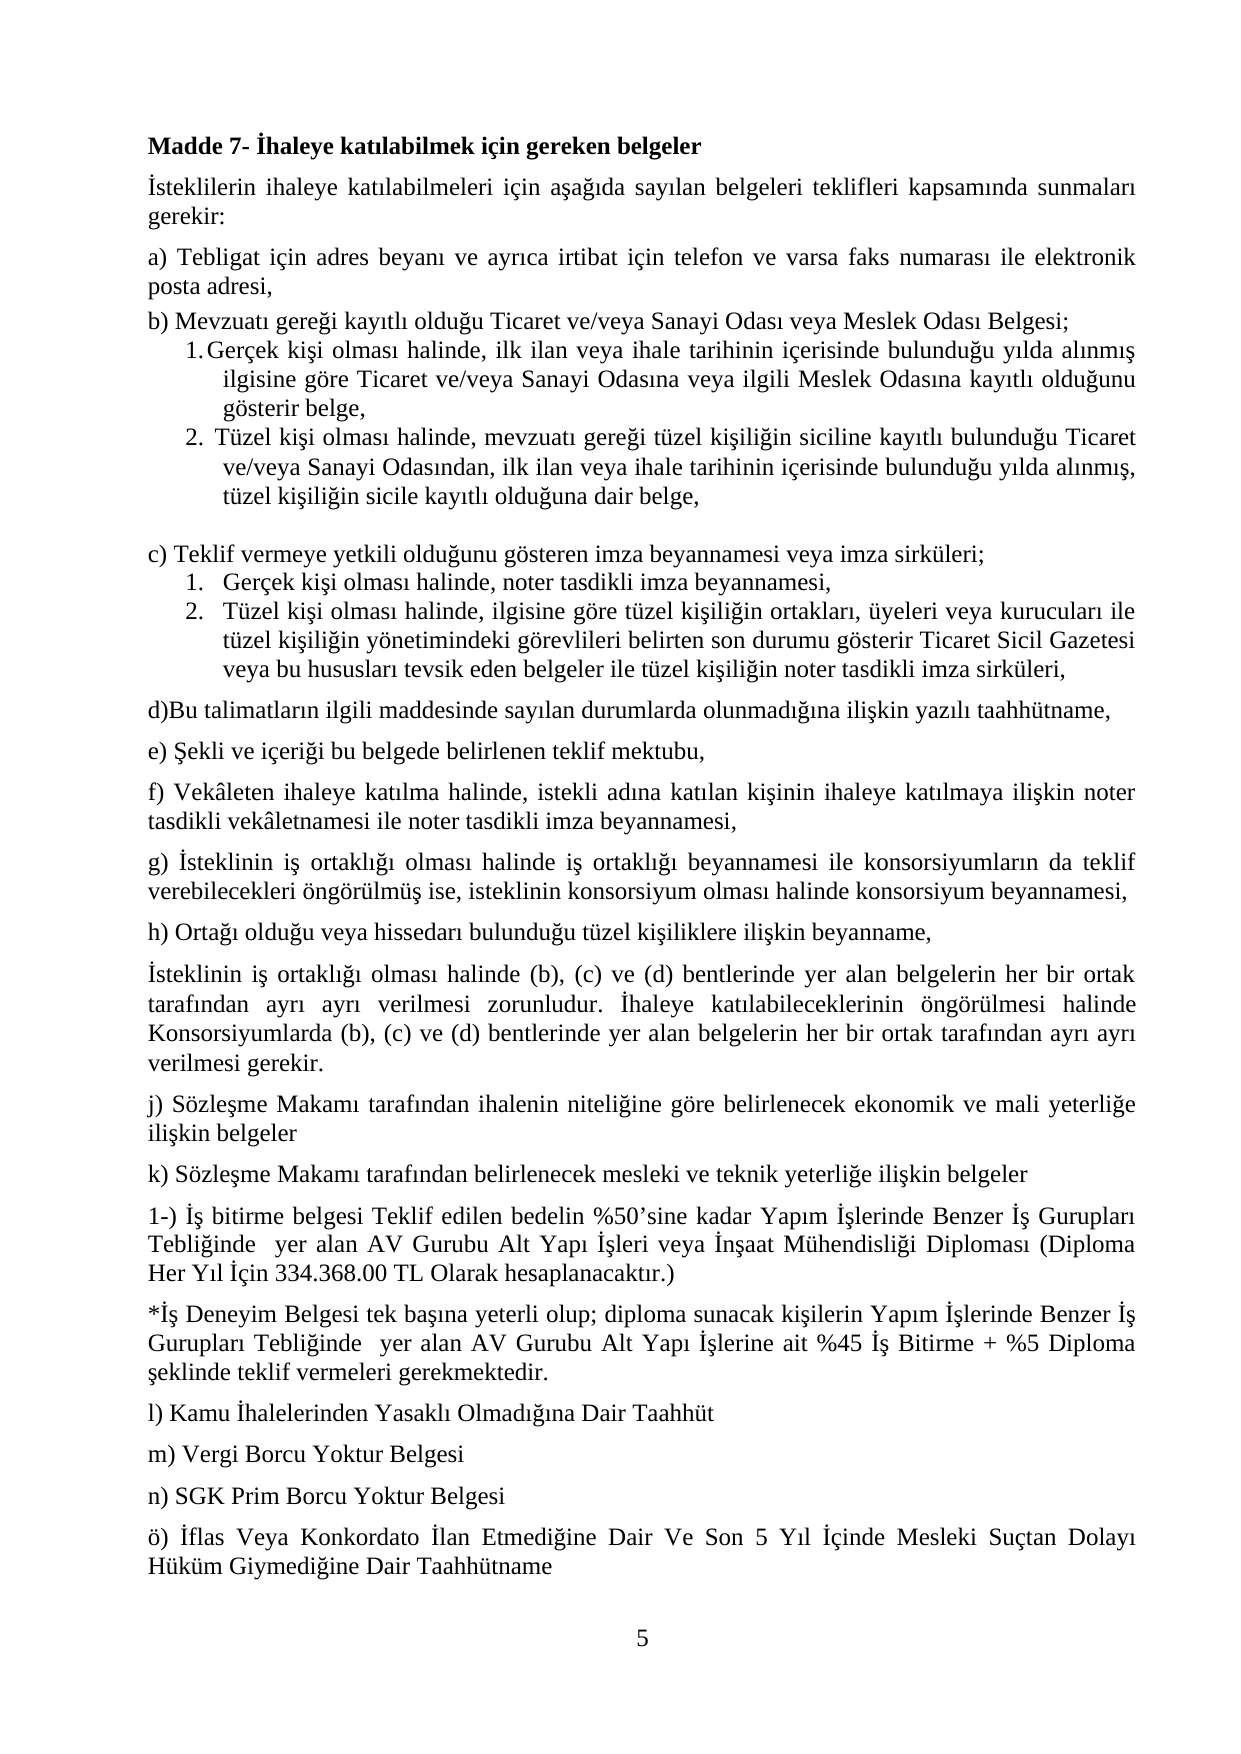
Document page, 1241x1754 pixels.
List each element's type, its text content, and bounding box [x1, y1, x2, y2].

text f) Vekâleten ihaleye katılma halinde, istekli adına katılan kişinin ihaleye katılmaya ilişkin noter tasdikli vekâletnamesi ile noter tasdikli imza beyannamesi, [148, 777, 1137, 835]
text ö) İflas Veya Konkordato İlan Etmediğine Dair Ve Son 5 Yıl İçinde Mesleki Suçtan Dolayı Hüküm Giymediğine Dair Taahhütname [148, 1522, 1137, 1579]
text Madde 7- İhaleye katılabilmek için gereken belgeler [148, 131, 1137, 160]
text g) İsteklinin iş ortaklığı olması halinde iş ortaklığı beyannamesi ile konsorsiyumların da teklif verebilecekleri öngörülmüş ise, isteklinin konsorsiyum olması halinde konsorsiyum beyannamesi, [148, 847, 1137, 905]
list Tüzel kişi olması halinde, ilgisine göre tüzel kişiliğin ortakları, üyeleri veya kurucuları ile tüzel kişiliğin yönetimindeki görevlileri belirten son durumu gösterir Ticaret Sicil Gazetesi veya bu hususları tevsik eden belgeler ile tüzel kişiliğin noter tasdikli imza sirküleri, [185, 596, 1137, 682]
text *İş Deneyim Belgesi tek başına yeterli olup; diploma sunacak kişilerin Yapım İşlerinde Benzer İş Gurupları Tebliğinde yer alan AV Gurubu Alt Yapı İşlerine ait %45 İş Bitirme + %5 Diploma şeklinde teklif vermeleri gerekmektedir. [148, 1299, 1137, 1386]
text b) Mevzuatı gereği kayıtlı olduğu Ticaret ve/veya Sanayi Odası veya Meslek Odası Belgesi; [148, 306, 1137, 335]
list Gerçek kişi olması halinde, ilk ilan veya ihale tarihinin içerisinde bulunduğu yılda alınmış ilgisine göre Ticaret ve/veya Sanayi Odasına veya ilgili Meslek Odasına kayıtlı olduğunu gösterir belge, [185, 335, 1137, 422]
list Tüzel kişi olması halinde, mevzuatı gereği tüzel kişiliğin siciline kayıtlı bulunduğu Ticaret ve/veya Sanayi Odasından, ilk ilan veya ihale tarihinin içerisinde bulunduğu yılda alınmış, tüzel kişiliğin sicile kayıtlı olduğuna dair belge, [185, 422, 1137, 510]
list Gerçek kişi olması halinde, noter tasdikli imza beyannamesi, [185, 567, 1137, 596]
text İsteklinin iş ortaklığı olması halinde (b), (c) ve (d) bentlerinde yer alan belgelerin her bir ortak tarafından ayrı ayrı verilmesi zorunludur. İhaleye katılabileceklerinin öngörülmesi halinde Konsorsiyumlarda (b), (c) ve (d) bentlerinde yer alan belgelerin her bir ortak tarafından ayrı ayrı verilmesi gerekir. [148, 959, 1137, 1077]
text n) SGK Prim Borcu Yoktur Belgesi [148, 1481, 1137, 1509]
text k) Sözleşme Makamı tarafından belirlenecek mesleki ve teknik yeterliğe ilişkin belgeler [148, 1159, 1137, 1188]
text c) Teklif vermeye yetkili olduğunu gösteren imza beyannamesi veya imza sirküleri; [148, 539, 1137, 567]
text h) Ortağı olduğu veya hissedarı bulunduğu tüzel kişiliklere ilişkin beyanname, [148, 917, 1137, 946]
text e) Şekli ve içeriği bu belgede belirlenen teklif mektubu, [148, 736, 1137, 765]
text a) Tebligat için adres beyanı ve ayrıca irtibat için telefon ve varsa faks numarası ile elektronik posta adresi, [148, 242, 1137, 300]
text d)Bu talimatların ilgili maddesinde sayılan durumlarda olunmadığına ilişkin yazılı taahhütname, [148, 695, 1137, 724]
text l) Kamu İhalelerinden Yasaklı Olmadığına Dair Taahhüt [148, 1398, 1137, 1427]
text m) Vergi Borcu Yoktur Belgesi [148, 1439, 1137, 1468]
text 1-) İş bitirme belgesi Teklif edilen bedelin %50’sine kadar Yapım İşlerinde Benzer İş Gurupları Tebliğinde yer alan AV Gurubu Alt Yapı İşleri veya İnşaat Mühendisliği Diploması (Diploma Her Yıl İçin 334.368.00 TL Olarak hesaplanacaktır.) [148, 1201, 1137, 1287]
text İsteklilerin ihaleye katılabilmeleri için aşağıda sayılan belgeleri teklifleri kapsamında sunmaları gerekir: [148, 172, 1137, 230]
text j) Sözleşme Makamı tarafından ihalenin niteliğine göre belirlenecek ekonomik ve mali yeterliğe ilişkin belgeler [148, 1089, 1137, 1147]
